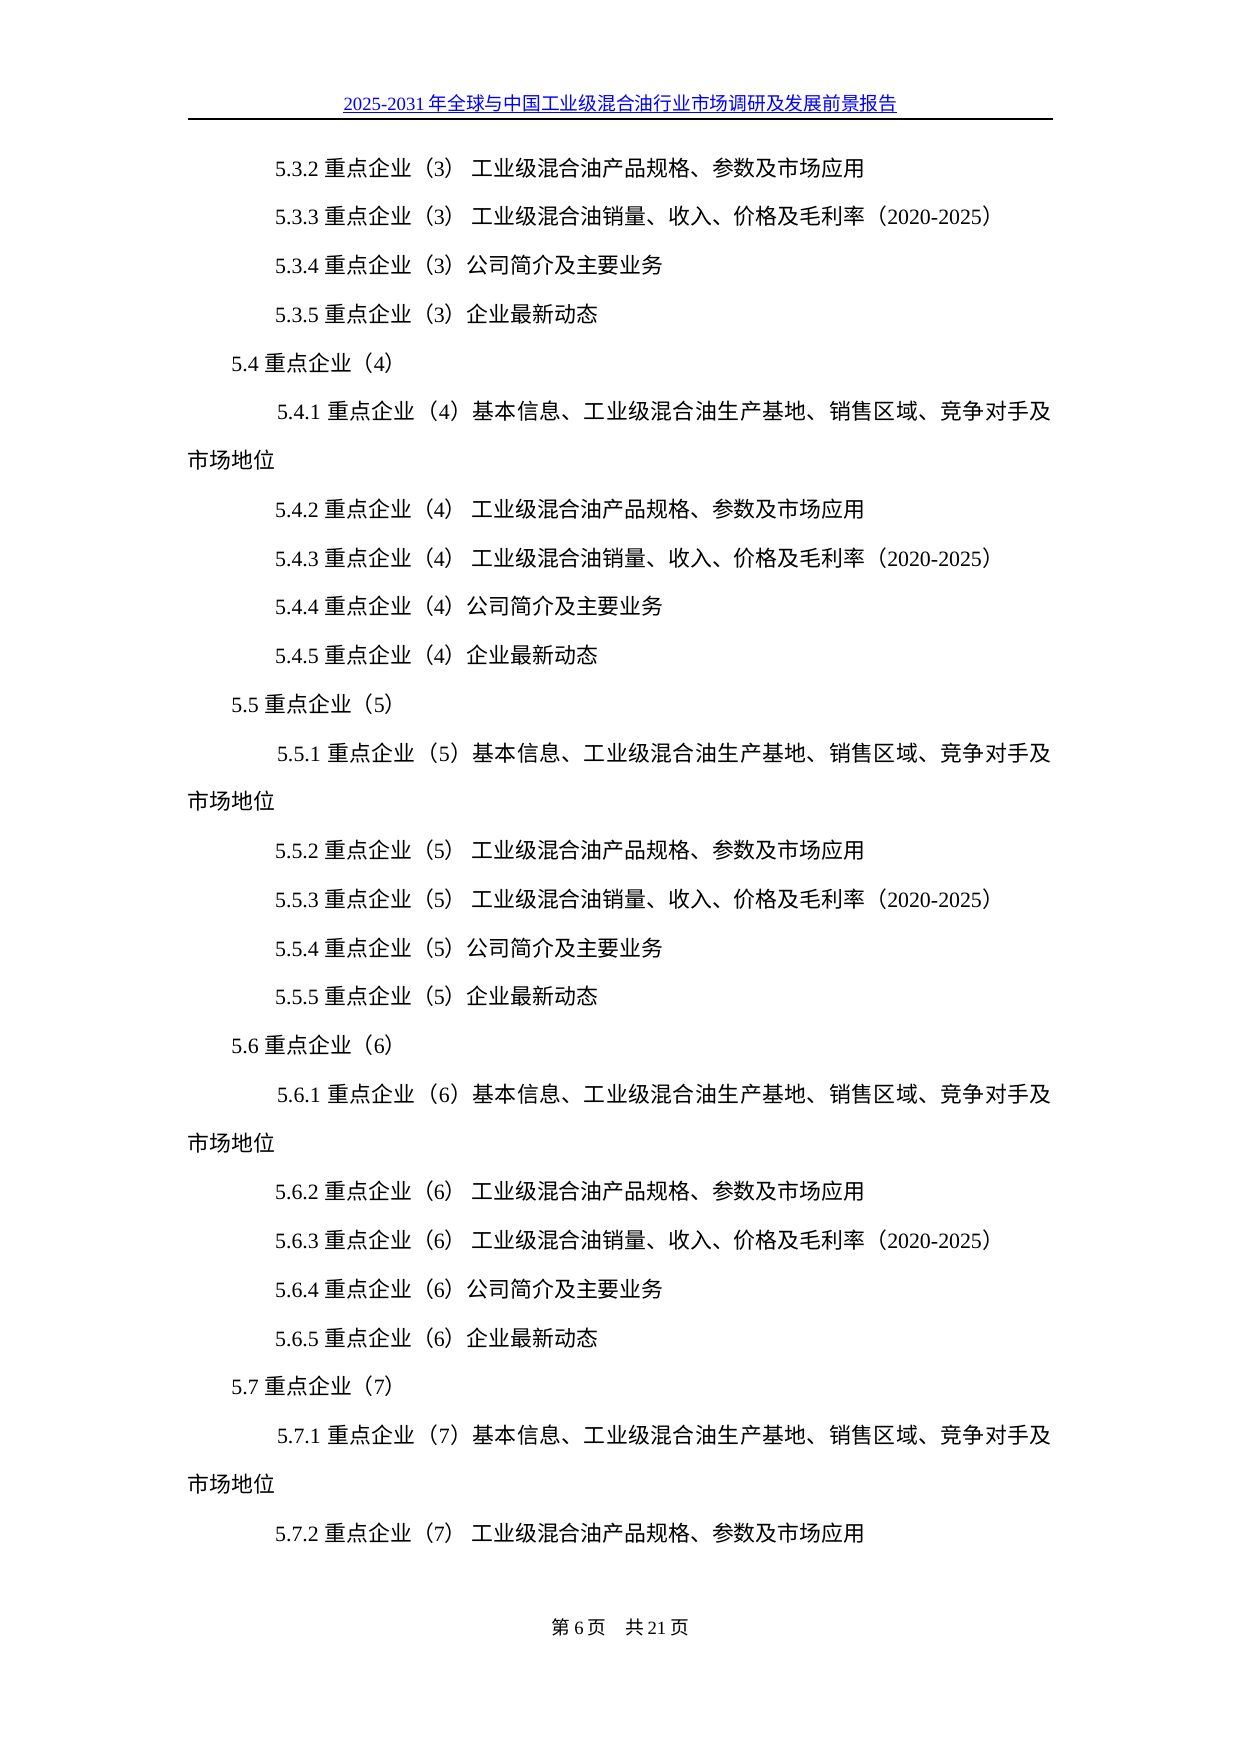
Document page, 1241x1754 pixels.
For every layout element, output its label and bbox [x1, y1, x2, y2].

text [187, 150, 1053, 1548]
